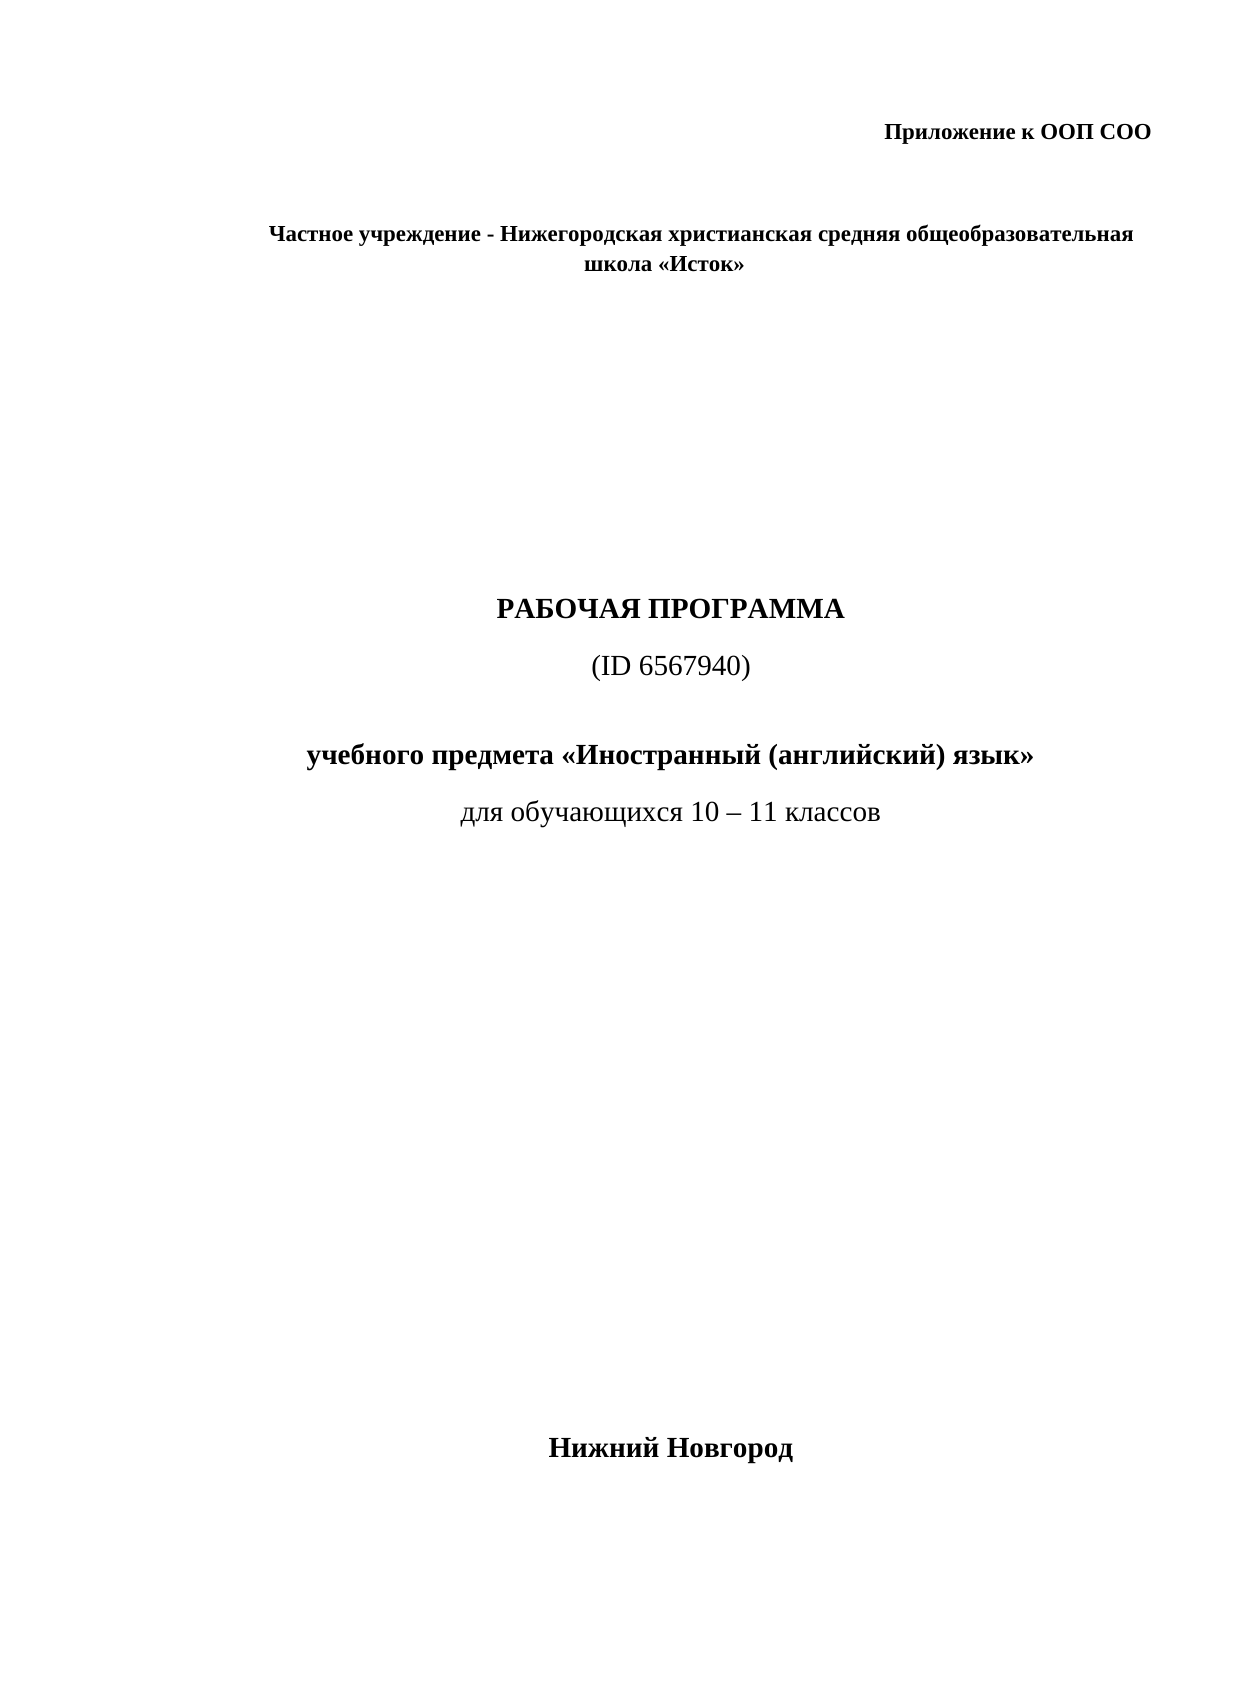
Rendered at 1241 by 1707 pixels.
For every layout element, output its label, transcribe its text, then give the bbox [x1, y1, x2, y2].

text (ID 6567940) [190, 648, 1152, 682]
text учебного предмета «Иностранный (английский) язык» [190, 737, 1152, 771]
text Приложение к ООП СОО [177, 118, 1152, 144]
text РАБОЧАЯ ПРОГРАММА [190, 591, 1152, 625]
text для обучающихся 10 – 11 классов [190, 794, 1152, 828]
text Нижний Новгород [190, 1430, 1152, 1464]
text Частное учреждение - Нижегородская христианская средняя общеобразовательная школа «Исток» [177, 220, 1152, 277]
